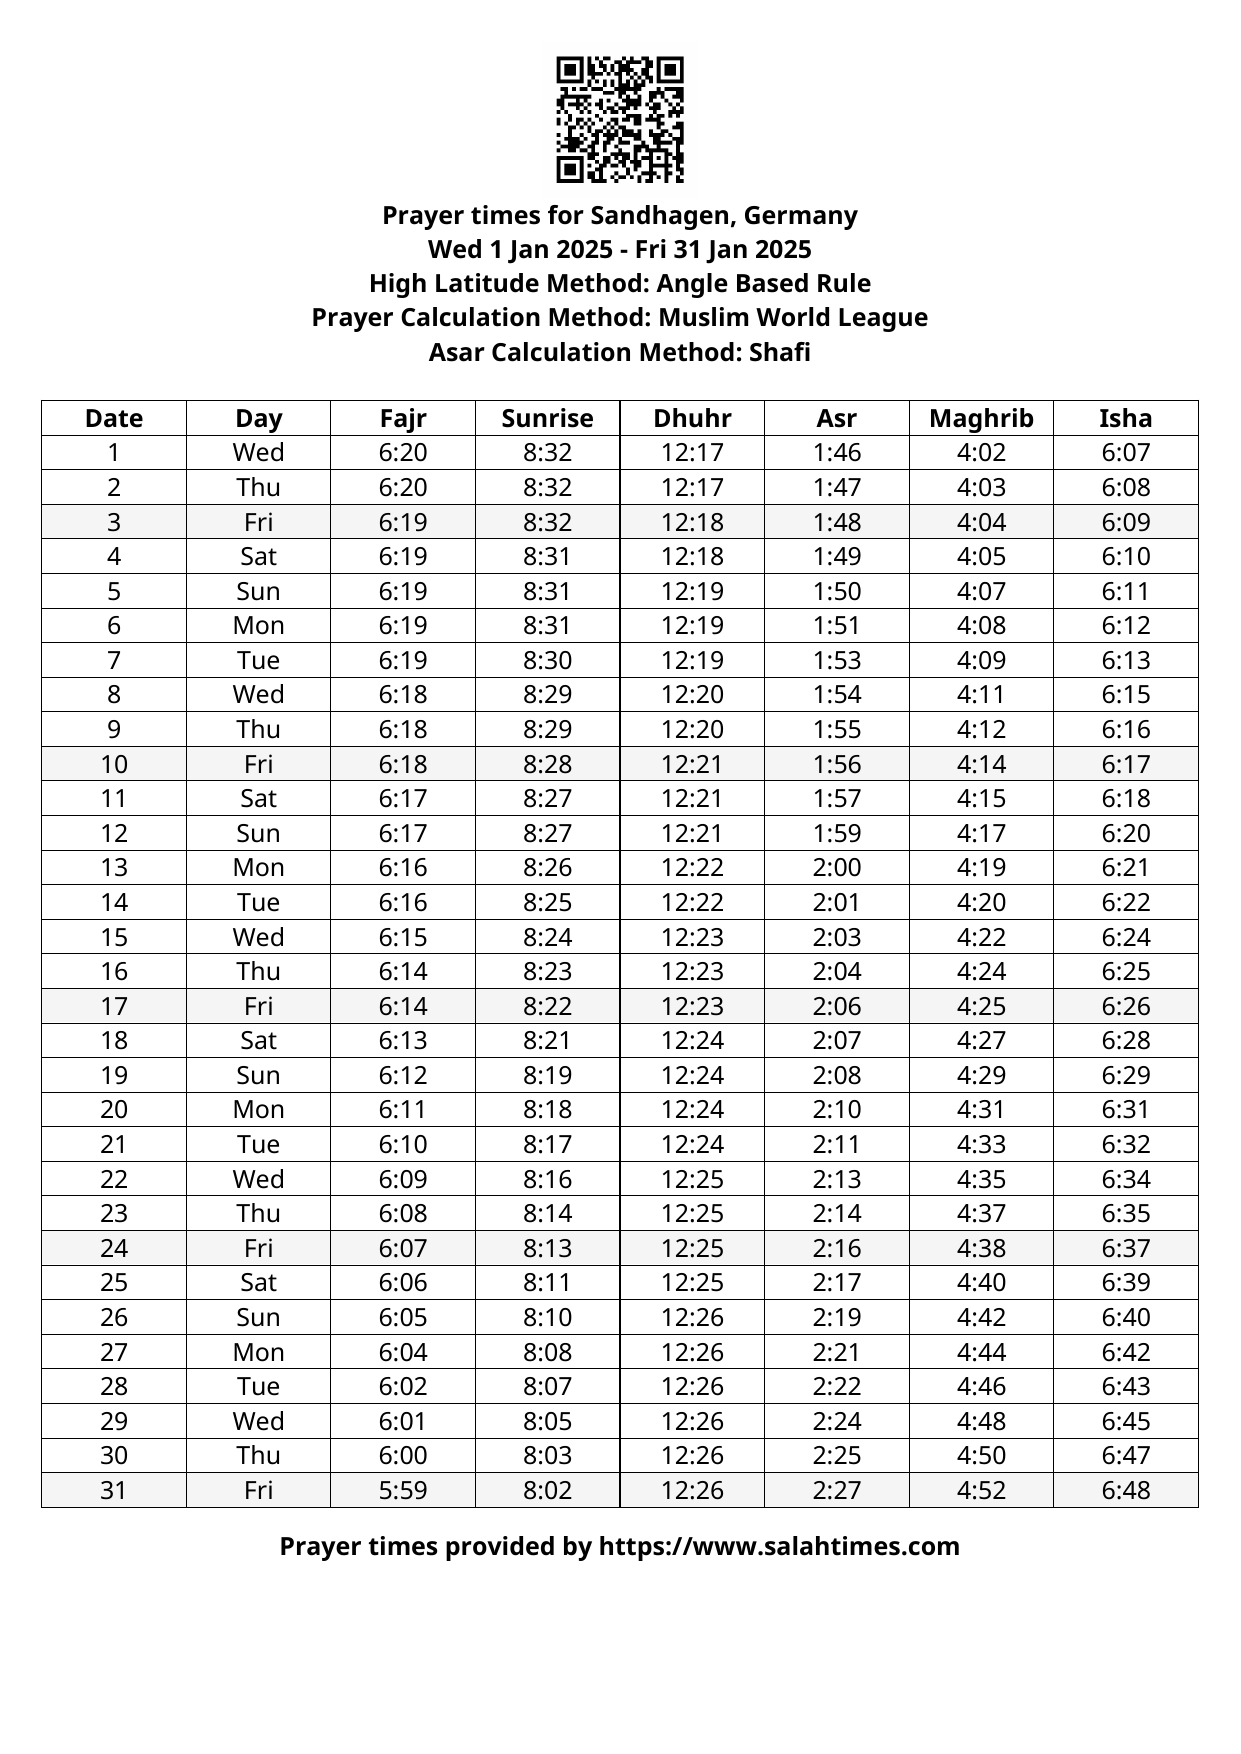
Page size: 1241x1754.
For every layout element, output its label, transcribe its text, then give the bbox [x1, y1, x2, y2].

table_cell 8:31 [476, 609, 619, 642]
table_cell 8:22 [476, 989, 619, 1022]
table_cell Wed [187, 436, 330, 469]
table_cell 7 [42, 643, 186, 677]
table_cell 8:02 [476, 1473, 619, 1507]
table_cell 8:24 [476, 920, 619, 953]
text Prayer Calculation Method: Muslim World League [42, 300, 1198, 334]
table_cell 6 [42, 609, 186, 642]
table_cell 12:24 [621, 1024, 764, 1057]
table_cell Tue [187, 885, 330, 919]
table_cell 9 [42, 712, 186, 746]
table_cell 27 [42, 1335, 186, 1368]
table_cell 8:32 [476, 470, 619, 504]
table_cell 18 [42, 1024, 186, 1057]
table_cell 8:29 [476, 678, 619, 711]
table_cell 12:17 [621, 436, 764, 469]
table_cell 2:22 [765, 1369, 909, 1403]
table_cell 2:25 [765, 1439, 909, 1472]
table_cell 2:08 [765, 1058, 909, 1092]
table_cell 1:46 [765, 436, 909, 469]
table_cell 1:48 [765, 505, 909, 538]
table_cell 8:14 [476, 1196, 619, 1230]
table_cell Fri [187, 1231, 330, 1264]
table_cell 8:07 [476, 1369, 619, 1403]
table_cell Wed [187, 1162, 330, 1195]
table_cell 12:26 [621, 1369, 764, 1403]
table_cell 4:11 [910, 678, 1053, 711]
table_cell 4:09 [910, 643, 1053, 677]
table_cell 6:20 [331, 436, 475, 469]
table_cell 12:26 [621, 1439, 764, 1472]
table_cell 4:27 [910, 1024, 1053, 1057]
table_cell 8:27 [476, 781, 619, 815]
table_cell 6:40 [1054, 1300, 1198, 1334]
table_cell 1:57 [765, 781, 909, 815]
table_cell 24 [42, 1231, 186, 1264]
table_cell 8:30 [476, 643, 619, 677]
table_cell 6:13 [1054, 643, 1198, 677]
table_cell 4:46 [910, 1369, 1053, 1403]
table_cell Tue [187, 1369, 330, 1403]
table_cell 8:11 [476, 1266, 619, 1299]
table_cell 26 [42, 1300, 186, 1334]
table_cell 12:25 [621, 1196, 764, 1230]
table_cell Thu [187, 954, 330, 988]
table_cell 4:04 [910, 505, 1053, 538]
table_cell 4:44 [910, 1335, 1053, 1368]
table_cell 6:34 [1054, 1162, 1198, 1195]
table_cell Wed [187, 920, 330, 953]
table_cell 12:20 [621, 712, 764, 746]
table_cell 4:38 [910, 1231, 1053, 1264]
table_cell 12:20 [621, 678, 764, 711]
table_cell 6:18 [331, 712, 475, 746]
table_cell 6:19 [331, 609, 475, 642]
table_cell 4:17 [910, 816, 1053, 849]
table_cell 4:52 [910, 1473, 1053, 1507]
table_cell 1:55 [765, 712, 909, 746]
table_cell 8:03 [476, 1439, 619, 1472]
table_cell 8 [42, 678, 186, 711]
table_cell 6:17 [331, 781, 475, 815]
table_cell Thu [187, 470, 330, 504]
table_cell 6:16 [1054, 712, 1198, 746]
table_cell 4:08 [910, 609, 1053, 642]
table_cell 12:25 [621, 1266, 764, 1299]
table_cell 12:21 [621, 816, 764, 849]
table_cell 6:26 [1054, 989, 1198, 1022]
table_cell 6:09 [1054, 505, 1198, 538]
table_cell 6:32 [1054, 1127, 1198, 1161]
table_cell 4:07 [910, 574, 1053, 607]
table_header Asr [765, 401, 909, 434]
table_cell 8:08 [476, 1335, 619, 1368]
table_cell 12:22 [621, 885, 764, 919]
table_cell 12:18 [621, 505, 764, 538]
table_cell 6:18 [331, 747, 475, 780]
table_cell 6:17 [331, 816, 475, 849]
table_cell 1 [42, 436, 186, 469]
table_cell 5 [42, 574, 186, 607]
table_cell Fri [187, 747, 330, 780]
table_cell 4:33 [910, 1127, 1053, 1161]
table_header Maghrib [910, 401, 1053, 434]
table_cell 12:17 [621, 470, 764, 504]
table_cell 8:05 [476, 1404, 619, 1437]
table_cell 28 [42, 1369, 186, 1403]
table_cell 6:10 [331, 1127, 475, 1161]
table_cell Wed [187, 678, 330, 711]
table_cell 12:24 [621, 1058, 764, 1092]
text Prayer times for Sandhagen, Germany [42, 198, 1198, 232]
table_cell 1:49 [765, 539, 909, 573]
table_header Day [187, 401, 330, 434]
table_cell 8:28 [476, 747, 619, 780]
table_cell 12:25 [621, 1231, 764, 1264]
table_cell Sat [187, 539, 330, 573]
table_cell 12:23 [621, 920, 764, 953]
table_cell 6:43 [1054, 1369, 1198, 1403]
text Wed 1 Jan 2025 - Fri 31 Jan 2025 [42, 232, 1198, 266]
table_cell 6:16 [331, 851, 475, 884]
table_cell 14 [42, 885, 186, 919]
table_cell 2:07 [765, 1024, 909, 1057]
table_cell 12 [42, 816, 186, 849]
table_cell Sat [187, 1024, 330, 1057]
table_cell 2:17 [765, 1266, 909, 1299]
table_cell 6:39 [1054, 1266, 1198, 1299]
table_cell Wed [187, 1404, 330, 1437]
table_cell 6:17 [1054, 747, 1198, 780]
table_cell 11 [42, 781, 186, 815]
table_cell 6:19 [331, 643, 475, 677]
table_cell 6:47 [1054, 1439, 1198, 1472]
table_cell 4:14 [910, 747, 1053, 780]
table_cell 2 [42, 470, 186, 504]
table_cell 13 [42, 851, 186, 884]
table_cell 1:54 [765, 678, 909, 711]
table_cell 19 [42, 1058, 186, 1092]
table_cell 6:06 [331, 1266, 475, 1299]
table_cell Sun [187, 574, 330, 607]
table_cell 1:53 [765, 643, 909, 677]
table_cell Sun [187, 1058, 330, 1092]
table_cell 6:11 [331, 1093, 475, 1126]
table_cell 12:21 [621, 747, 764, 780]
text Asar Calculation Method: Shafi [42, 334, 1198, 368]
table_cell 8:31 [476, 574, 619, 607]
table_cell 21 [42, 1127, 186, 1161]
table_cell 6:01 [331, 1404, 475, 1437]
table_cell 3 [42, 505, 186, 538]
table_cell 2:11 [765, 1127, 909, 1161]
table_cell 6:13 [331, 1024, 475, 1057]
table_cell 6:14 [331, 989, 475, 1022]
table_cell 8:17 [476, 1127, 619, 1161]
table_cell 6:00 [331, 1439, 475, 1472]
table_cell 8:29 [476, 712, 619, 746]
table_cell 6:07 [1054, 436, 1198, 469]
table_cell 6:24 [1054, 920, 1198, 953]
table_cell 10 [42, 747, 186, 780]
table_cell 12:22 [621, 851, 764, 884]
table_cell Sat [187, 1266, 330, 1299]
table_cell 8:13 [476, 1231, 619, 1264]
table_cell 4 [42, 539, 186, 573]
table_cell 2:19 [765, 1300, 909, 1334]
table_cell 12:19 [621, 574, 764, 607]
table_cell 4:29 [910, 1058, 1053, 1092]
table_cell 12:19 [621, 643, 764, 677]
table_cell 2:04 [765, 954, 909, 988]
table_cell 6:16 [331, 885, 475, 919]
table_cell 6:10 [1054, 539, 1198, 573]
table_cell 12:18 [621, 539, 764, 573]
table_cell 6:14 [331, 954, 475, 988]
table_cell 6:08 [1054, 470, 1198, 504]
table_cell 6:07 [331, 1231, 475, 1264]
table_cell 4:03 [910, 470, 1053, 504]
table_cell 6:19 [331, 574, 475, 607]
table_cell 4:19 [910, 851, 1053, 884]
table_cell Fri [187, 505, 330, 538]
table_header Date [42, 401, 186, 434]
table_cell 6:20 [331, 470, 475, 504]
table_cell 4:42 [910, 1300, 1053, 1334]
table_cell Thu [187, 712, 330, 746]
table_cell 23 [42, 1196, 186, 1230]
table_cell 12:23 [621, 989, 764, 1022]
table_cell Tue [187, 1127, 330, 1161]
table_cell 22 [42, 1162, 186, 1195]
table_cell 2:14 [765, 1196, 909, 1230]
table_cell 6:48 [1054, 1473, 1198, 1507]
table_cell 4:37 [910, 1196, 1053, 1230]
table_cell 6:35 [1054, 1196, 1198, 1230]
table_cell 12:21 [621, 781, 764, 815]
table_cell 6:12 [331, 1058, 475, 1092]
table_cell 2:21 [765, 1335, 909, 1368]
table_cell 4:24 [910, 954, 1053, 988]
table_cell 8:10 [476, 1300, 619, 1334]
table_cell 31 [42, 1473, 186, 1507]
table_cell 1:51 [765, 609, 909, 642]
table_cell 5:59 [331, 1473, 475, 1507]
table_cell 15 [42, 920, 186, 953]
table_cell 4:15 [910, 781, 1053, 815]
table_cell 8:19 [476, 1058, 619, 1092]
table_cell 4:31 [910, 1093, 1053, 1126]
text Prayer times provided by https://www.salahtimes.com [42, 1528, 1198, 1563]
table_cell 2:24 [765, 1404, 909, 1437]
table_cell 4:40 [910, 1266, 1053, 1299]
table_cell 6:04 [331, 1335, 475, 1368]
table_cell Thu [187, 1196, 330, 1230]
table_cell 6:19 [331, 539, 475, 573]
table_cell 2:06 [765, 989, 909, 1022]
table_cell 4:22 [910, 920, 1053, 953]
table_cell 12:19 [621, 609, 764, 642]
table_cell 6:15 [331, 920, 475, 953]
table_cell 1:56 [765, 747, 909, 780]
table_cell Sat [187, 781, 330, 815]
table_cell 6:22 [1054, 885, 1198, 919]
table_cell Mon [187, 1335, 330, 1368]
table_cell 6:42 [1054, 1335, 1198, 1368]
table_cell 2:16 [765, 1231, 909, 1264]
table_cell Fri [187, 1473, 330, 1507]
table_cell 8:16 [476, 1162, 619, 1195]
table_cell 2:10 [765, 1093, 909, 1126]
table_cell 6:09 [331, 1162, 475, 1195]
table_cell 4:35 [910, 1162, 1053, 1195]
table_cell 12:26 [621, 1473, 764, 1507]
table_cell 4:25 [910, 989, 1053, 1022]
table_cell 6:11 [1054, 574, 1198, 607]
table_cell 6:21 [1054, 851, 1198, 884]
table_header Isha [1054, 401, 1198, 434]
table_cell 8:21 [476, 1024, 619, 1057]
table_cell 8:26 [476, 851, 619, 884]
table_cell 2:27 [765, 1473, 909, 1507]
table_cell 25 [42, 1266, 186, 1299]
table_cell 8:23 [476, 954, 619, 988]
table_cell 6:25 [1054, 954, 1198, 988]
table_cell 6:15 [1054, 678, 1198, 711]
table_cell 6:05 [331, 1300, 475, 1334]
table_cell 8:25 [476, 885, 619, 919]
table_cell Mon [187, 1093, 330, 1126]
table_cell Tue [187, 643, 330, 677]
table_cell 4:12 [910, 712, 1053, 746]
table_cell Sun [187, 1300, 330, 1334]
table_cell 6:31 [1054, 1093, 1198, 1126]
table_cell 12:23 [621, 954, 764, 988]
table_cell 2:01 [765, 885, 909, 919]
table_cell 4:20 [910, 885, 1053, 919]
table_cell 8:18 [476, 1093, 619, 1126]
table_cell Thu [187, 1439, 330, 1472]
table_cell Fri [187, 989, 330, 1022]
table_cell 16 [42, 954, 186, 988]
table_cell 29 [42, 1404, 186, 1437]
table_cell 4:05 [910, 539, 1053, 573]
table_cell 12:25 [621, 1162, 764, 1195]
table_cell 12:26 [621, 1335, 764, 1368]
table_cell 4:50 [910, 1439, 1053, 1472]
table_cell Mon [187, 609, 330, 642]
table_cell 6:29 [1054, 1058, 1198, 1092]
table_cell 6:12 [1054, 609, 1198, 642]
text High Latitude Method: Angle Based Rule [42, 266, 1198, 300]
table_cell 8:31 [476, 539, 619, 573]
table_cell Mon [187, 851, 330, 884]
table_cell 4:48 [910, 1404, 1053, 1437]
table_cell 12:24 [621, 1127, 764, 1161]
table_cell 1:59 [765, 816, 909, 849]
table_header Fajr [331, 401, 475, 434]
table_header Dhuhr [621, 401, 764, 434]
table_cell 6:19 [331, 505, 475, 538]
table_cell Sun [187, 816, 330, 849]
table_cell 8:27 [476, 816, 619, 849]
table_cell 4:02 [910, 436, 1053, 469]
table_header Sunrise [476, 401, 619, 434]
table_cell 6:20 [1054, 816, 1198, 849]
table_cell 1:47 [765, 470, 909, 504]
table_cell 12:26 [621, 1404, 764, 1437]
table_cell 2:13 [765, 1162, 909, 1195]
picture [542, 41, 699, 198]
table_cell 2:03 [765, 920, 909, 953]
table_cell 6:18 [1054, 781, 1198, 815]
table_cell 2:00 [765, 851, 909, 884]
table_cell 6:02 [331, 1369, 475, 1403]
table_cell 6:08 [331, 1196, 475, 1230]
table_cell 6:18 [331, 678, 475, 711]
table_cell 12:26 [621, 1300, 764, 1334]
table_cell 6:37 [1054, 1231, 1198, 1264]
table_cell 12:24 [621, 1093, 764, 1126]
table_cell 30 [42, 1439, 186, 1472]
table_cell 20 [42, 1093, 186, 1126]
table_cell 6:28 [1054, 1024, 1198, 1057]
table_cell 6:45 [1054, 1404, 1198, 1437]
table_cell 17 [42, 989, 186, 1022]
table_cell 8:32 [476, 505, 619, 538]
table_cell 8:32 [476, 436, 619, 469]
table_cell 1:50 [765, 574, 909, 607]
